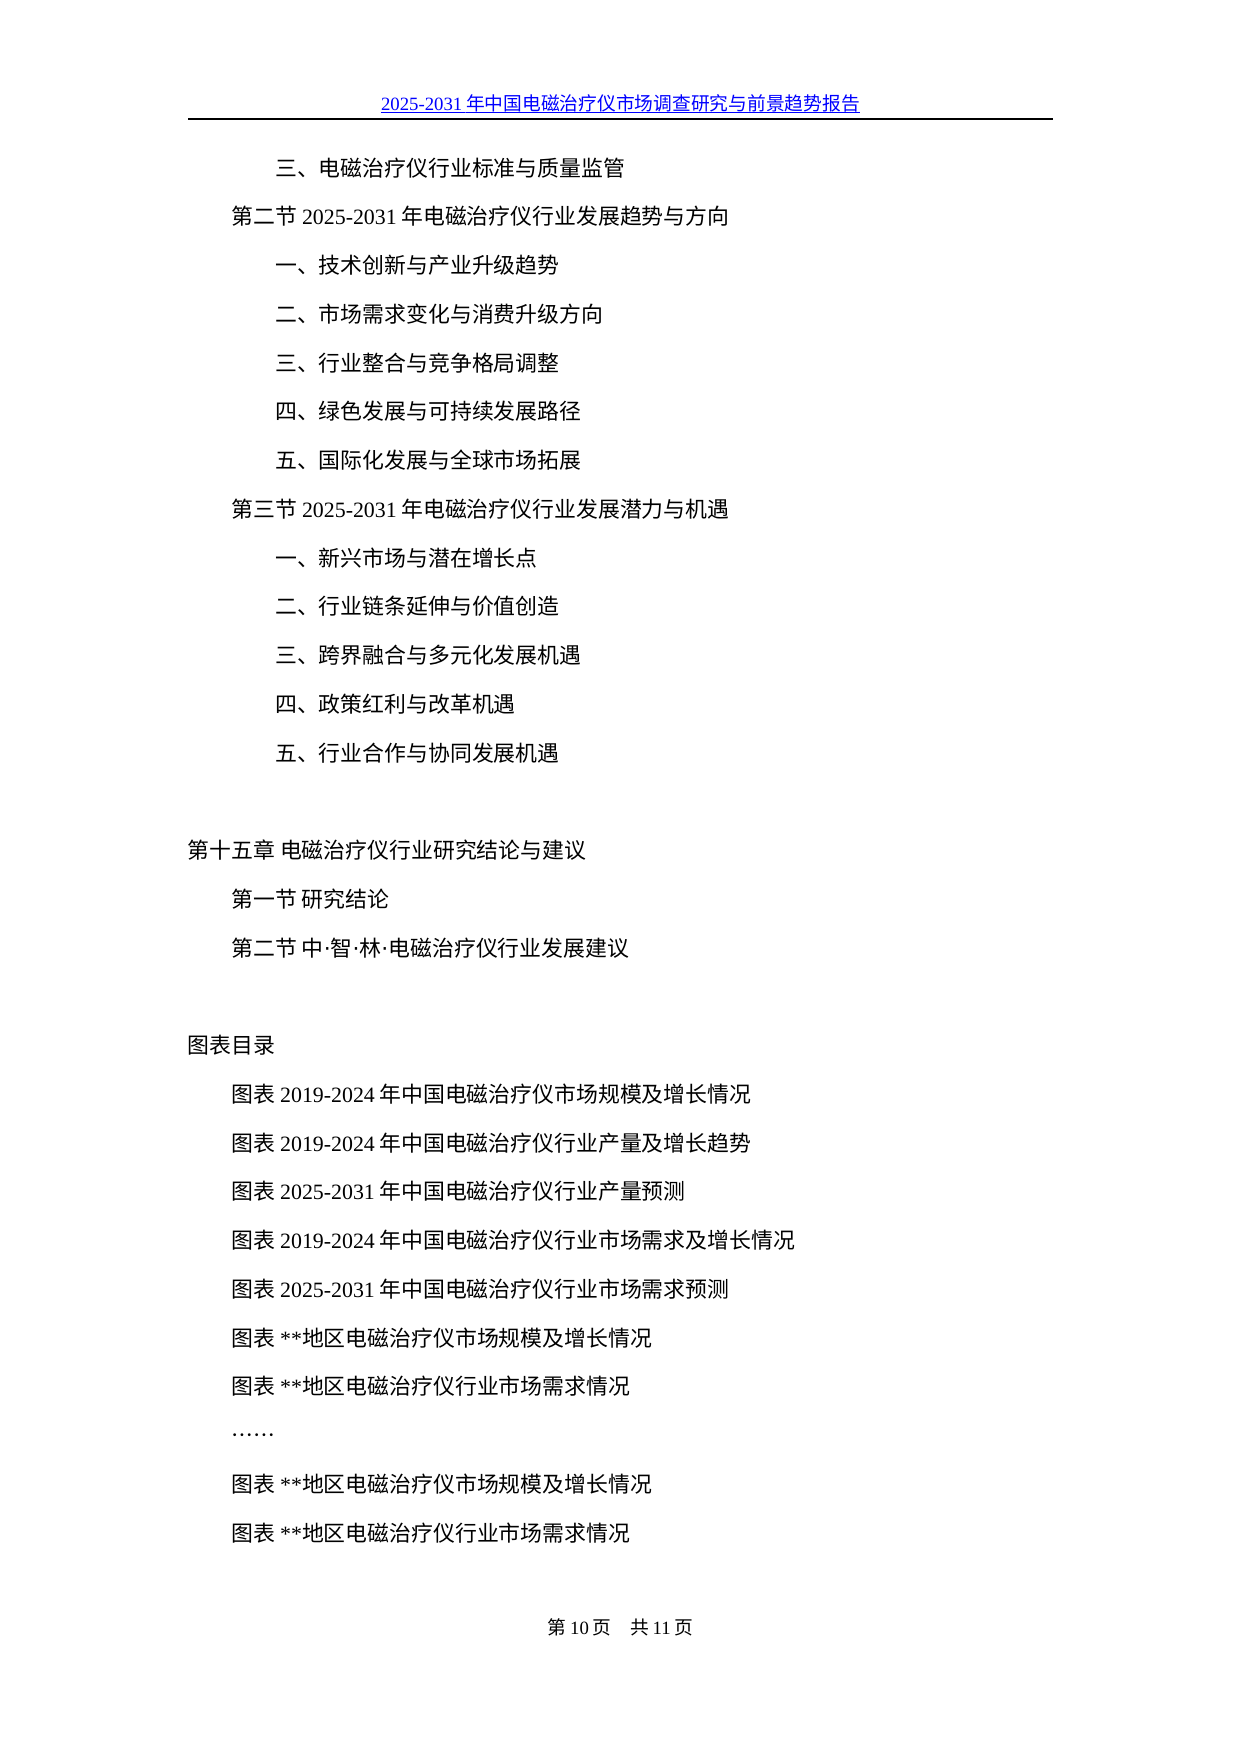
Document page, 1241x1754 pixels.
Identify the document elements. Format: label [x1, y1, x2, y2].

text [187, 150, 1053, 1548]
